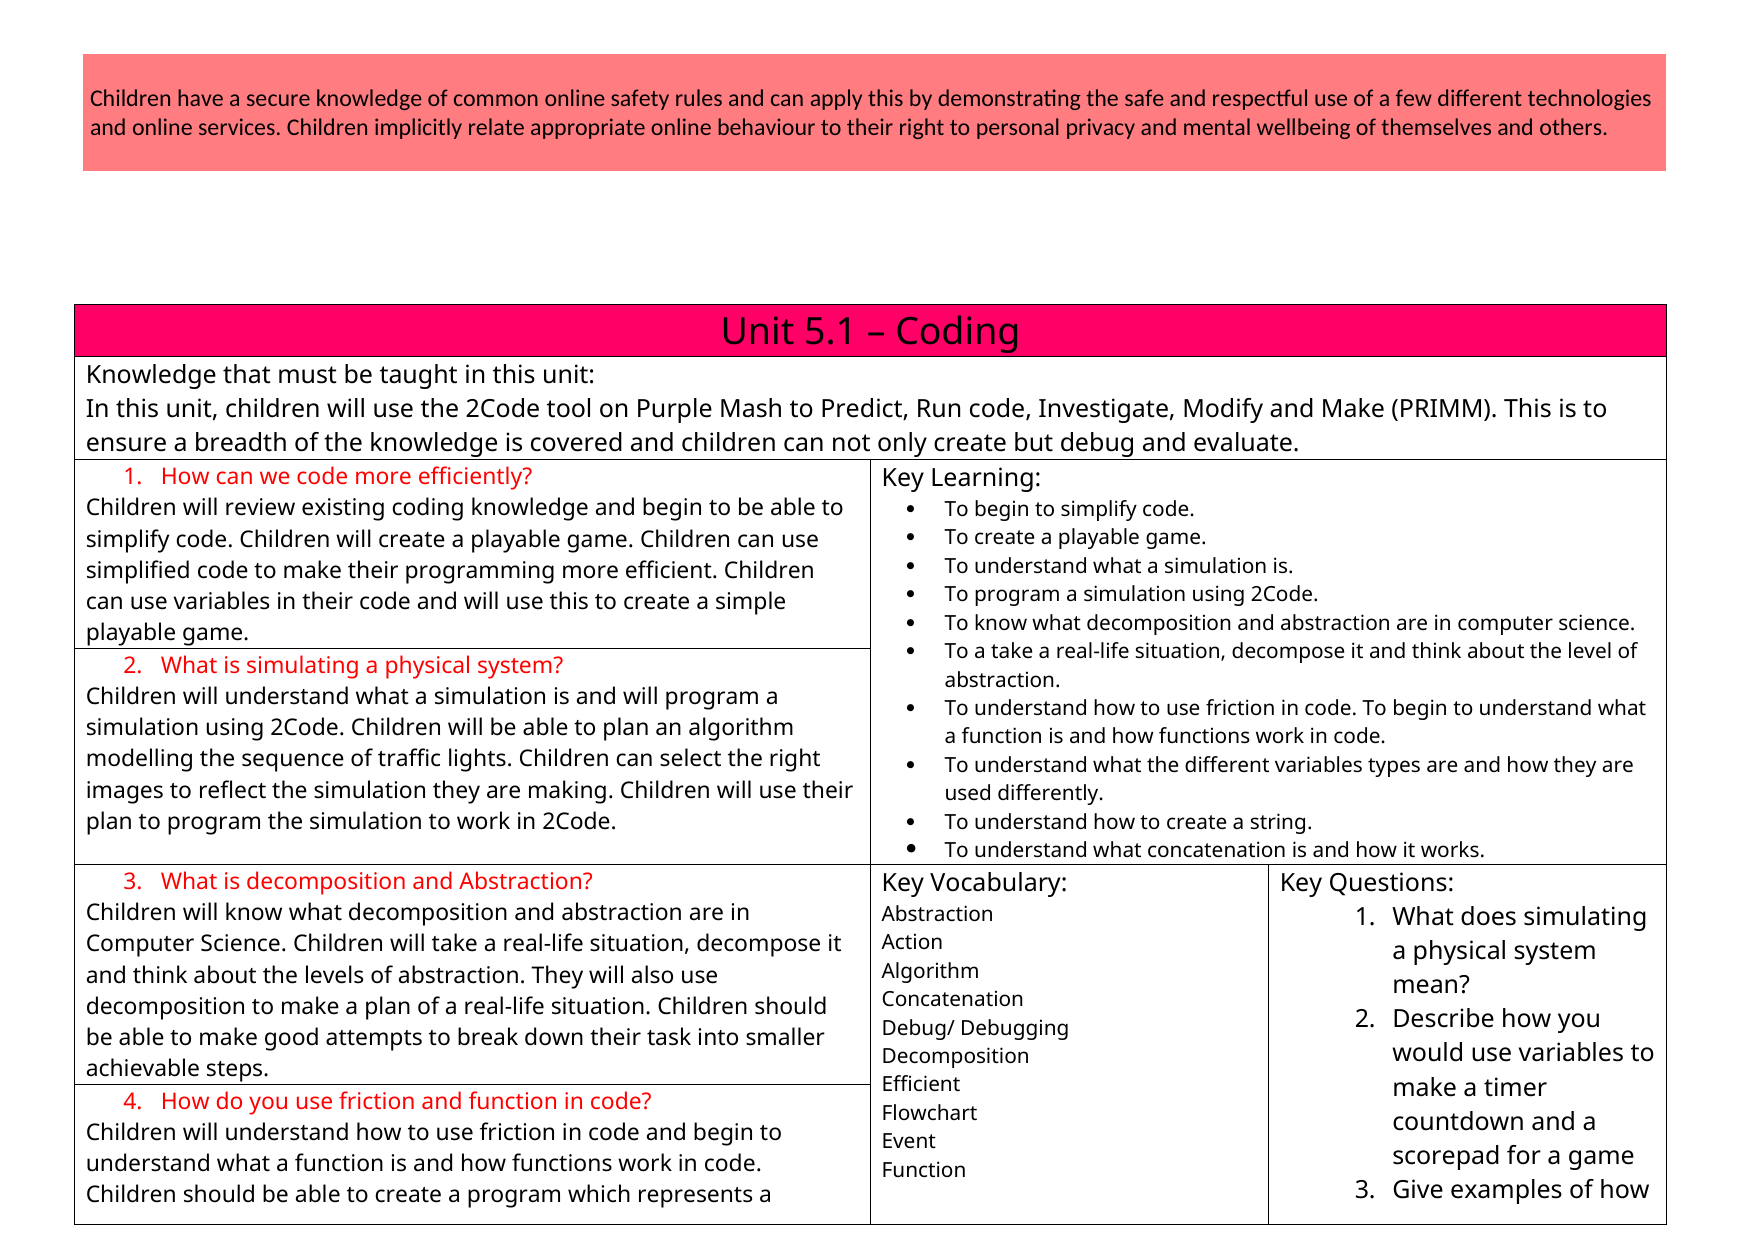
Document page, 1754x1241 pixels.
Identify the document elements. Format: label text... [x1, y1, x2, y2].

table_cell How can we code more efficiently? Children will review existing coding knowledge and begin to be able to simplify code. Children will create a playable game. Children can use simplified code to make their programming more efficient. Children can use variables in their code and will use this to create a simple playable game. [75, 460, 870, 647]
table_cell Key Questions: What does simulating a physical system mean? Describe how you would use variables to make a timer countdown and a scorepad for a game Give examples of how you could use the Launch command in 2Code What do the terms decomposition and abstraction mean? Use examples to explain them. [1269, 865, 1666, 1224]
table_cell Key Vocabulary: Abstraction Action Algorithm Concatenation Debug/ Debugging Decomposition Efficient Flowchart Event Function Input Nesting Object Output Physical system Properties Repeat Selection Sequence Simplify Timer Variable [871, 865, 1268, 1224]
table_header Unit 5.1 – Coding [75, 305, 1666, 356]
table_cell What is simulating a physical system? Children will understand what a simulation is and will program a simulation using 2Code. Children will be able to plan an algorithm modelling the sequence of traffic lights. Children can select the right images to reflect the simulation they are making. Children will use their plan to program the simulation to work in 2Code. [75, 649, 870, 864]
table_cell Key Learning: To begin to simplify code. To create a playable game. To understand what a simulation is. To program a simulation using 2Code. To know what decomposition and abstraction are in computer science. To a take a real-life situation, decompose it and think about the level of abstraction. To understand how to use friction in code. To begin to understand what a function is and how functions work in code. To understand what the different variables types are and how they are used differently. To understand how to create a string. To understand what concatenation is and how it works. [871, 460, 1666, 864]
table_cell Knowledge that must be taught in this unit: In this unit, children will use the 2Code tool on Purple Mash to Predict, Run code, Investigate, Modify and Make (PRIMM). This is to ensure a breadth of the knowledge is covered and children can not only create but debug and evaluate. [75, 357, 1666, 459]
table_cell What is decomposition and Abstraction? Children will know what decomposition and abstraction are in Computer Science. Children will take a real-life situation, decompose it and think about the levels of abstraction. They will also use decomposition to make a plan of a real-life situation. Children should be able to make good attempts to break down their task into smaller achievable steps. [75, 865, 870, 1083]
table_cell Children have a secure knowledge of common online safety rules and can apply this by demonstrating the safe and respectful use of a few different technologies and online services. Children implicitly relate appropriate online behaviour to their right to personal privacy and mental wellbeing of themselves and others. [83, 54, 1666, 171]
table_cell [75, 1085, 870, 1224]
